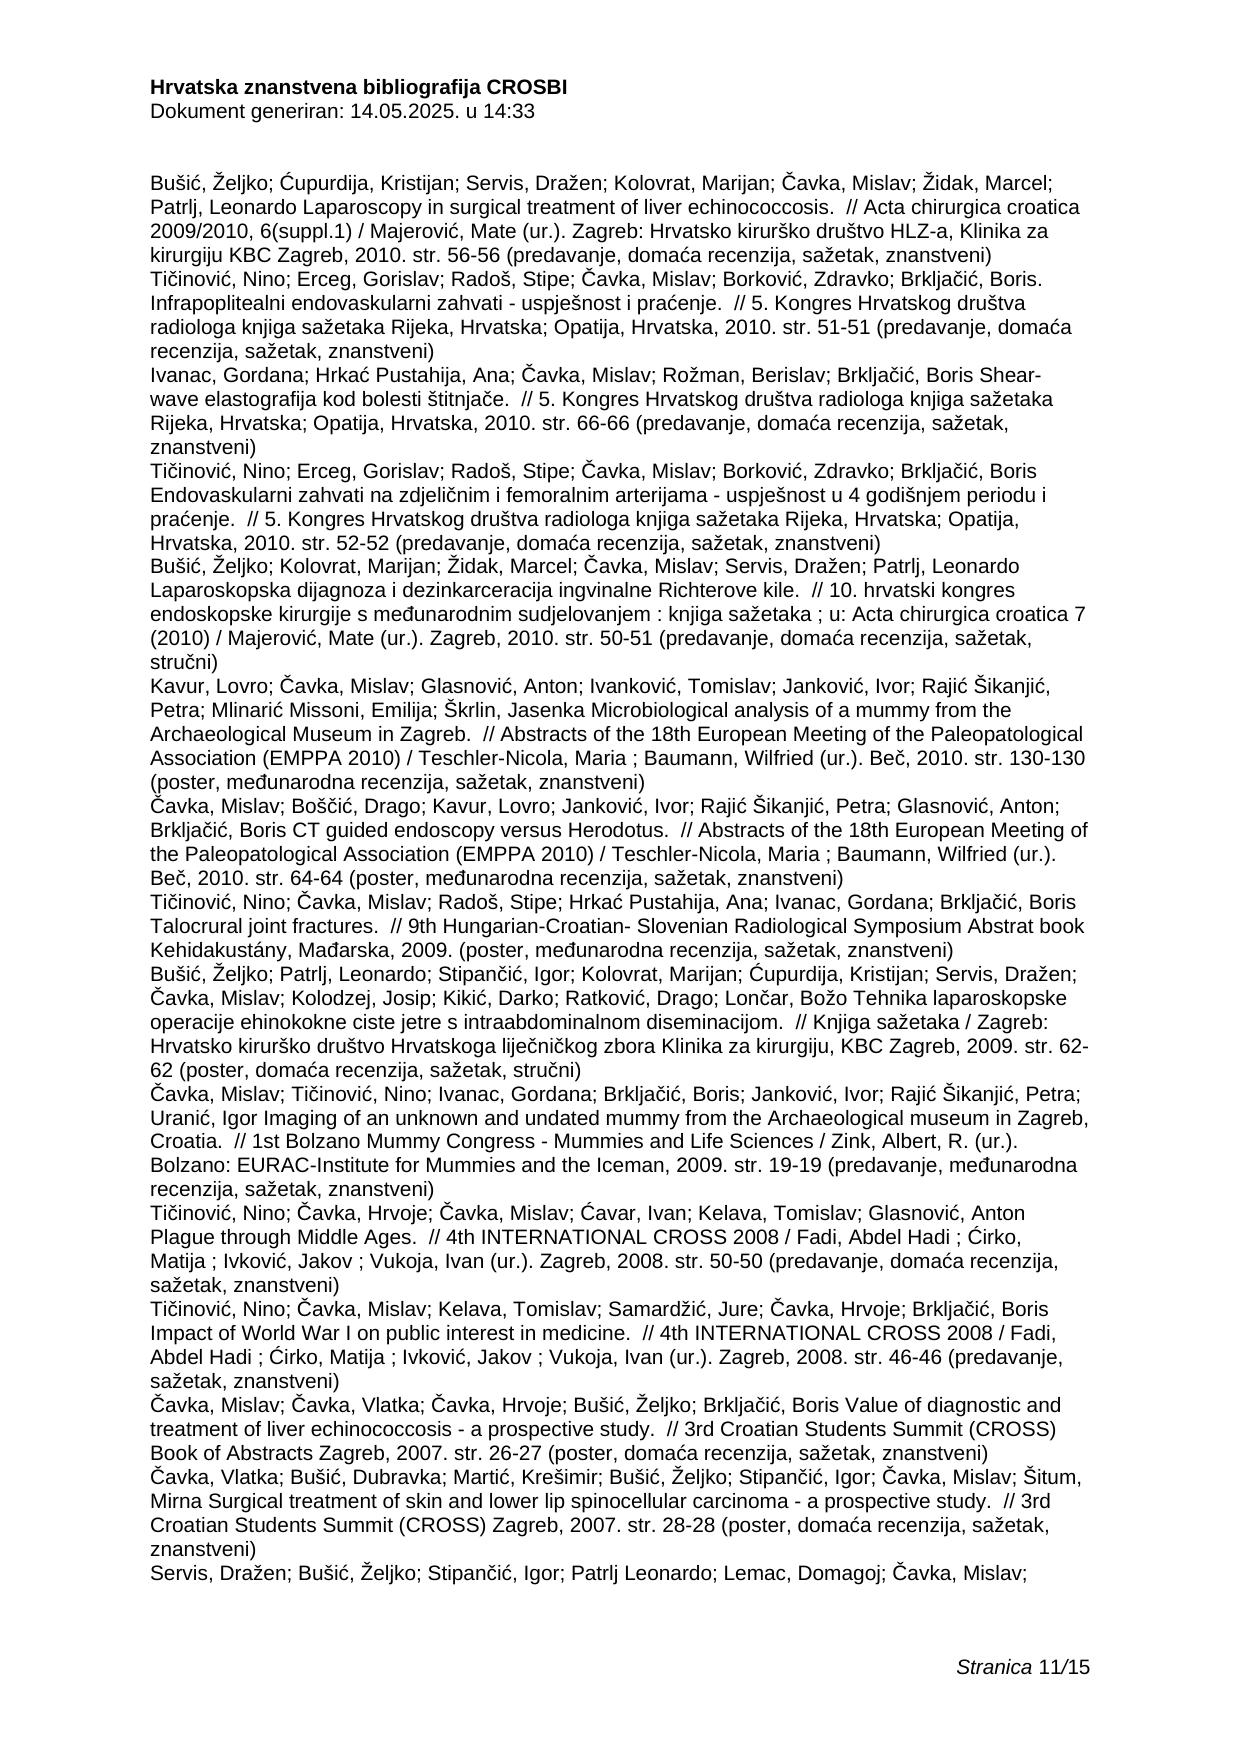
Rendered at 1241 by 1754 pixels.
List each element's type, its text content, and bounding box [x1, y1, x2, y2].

text Tičinović, Nino; Čavka, Hrvoje; Čavka, Mislav; Ćavar, Ivan; Kelava, Tomislav; Glasnović, Anton [150, 1201, 1090, 1297]
text Čavka, Mislav; Tičinović, Nino; Ivanac, Gordana; Brkljačić, Boris; Janković, Ivor; Rajić Šikanjić, Petra; Uranić, Igor [150, 1081, 1090, 1201]
text Čavka, Vlatka; Bušić, Dubravka; Martić, Krešimir; Bušić, Željko; Stipančić, Igor; Čavka, Mislav; Šitum, Mirna [150, 1465, 1090, 1561]
text Tičinović, Nino; Čavka, Mislav; Radoš, Stipe; Hrkać Pustahija, Ana; Ivanac, Gordana; Brkljačić, Boris [150, 890, 1090, 962]
text Čavka, Mislav; Boščić, Drago; Kavur, Lovro; Janković, Ivor; Rajić Šikanjić, Petra; Glasnović, Anton; Brkljačić, Boris [150, 794, 1090, 890]
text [150, 1561, 1090, 1584]
text Tičinović, Nino; Čavka, Mislav; Kelava, Tomislav; Samardžić, Jure; Čavka, Hrvoje; Brkljačić, Boris [150, 1297, 1090, 1393]
text Bušić, Željko; Kolovrat, Marijan; Židak, Marcel; Čavka, Mislav; Servis, Dražen; Patrlj, Leonardo [150, 554, 1090, 674]
text Čavka, Mislav; Čavka, Vlatka; Čavka, Hrvoje; Bušić, Željko; Brkljačić, Boris [150, 1393, 1090, 1465]
text Ivanac, Gordana; Hrkać Pustahija, Ana; Čavka, Mislav; Rožman, Berislav; Brkljačić, Boris [150, 363, 1090, 458]
text Tičinović, Nino; Erceg, Gorislav; Radoš, Stipe; Čavka, Mislav; Borković, Zdravko; Brkljačić, Boris. [150, 267, 1090, 363]
text Tičinović, Nino; Erceg, Gorislav; Radoš, Stipe; Čavka, Mislav; Borković, Zdravko; Brkljačić, Boris [150, 458, 1090, 554]
text Bušić, Željko; Patrlj, Leonardo; Stipančić, Igor; Kolovrat, Marijan; Ćupurdija, Kristijan; Servis, Dražen; Čavka, Mislav; Kolodzej, Josip; Kikić, Darko; Ratković, Drago; Lončar, Božo [150, 962, 1090, 1081]
text Kavur, Lovro; Čavka, Mislav; Glasnović, Anton; Ivanković, Tomislav; Janković, Ivor; Rajić Šikanjić, Petra; Mlinarić Missoni, Emilija; Škrlin, Jasenka [150, 674, 1090, 794]
text Bušić, Željko; Ćupurdija, Kristijan; Servis, Dražen; Kolovrat, Marijan; Čavka, Mislav; Židak, Marcel; Patrlj, Leonardo [150, 171, 1090, 267]
